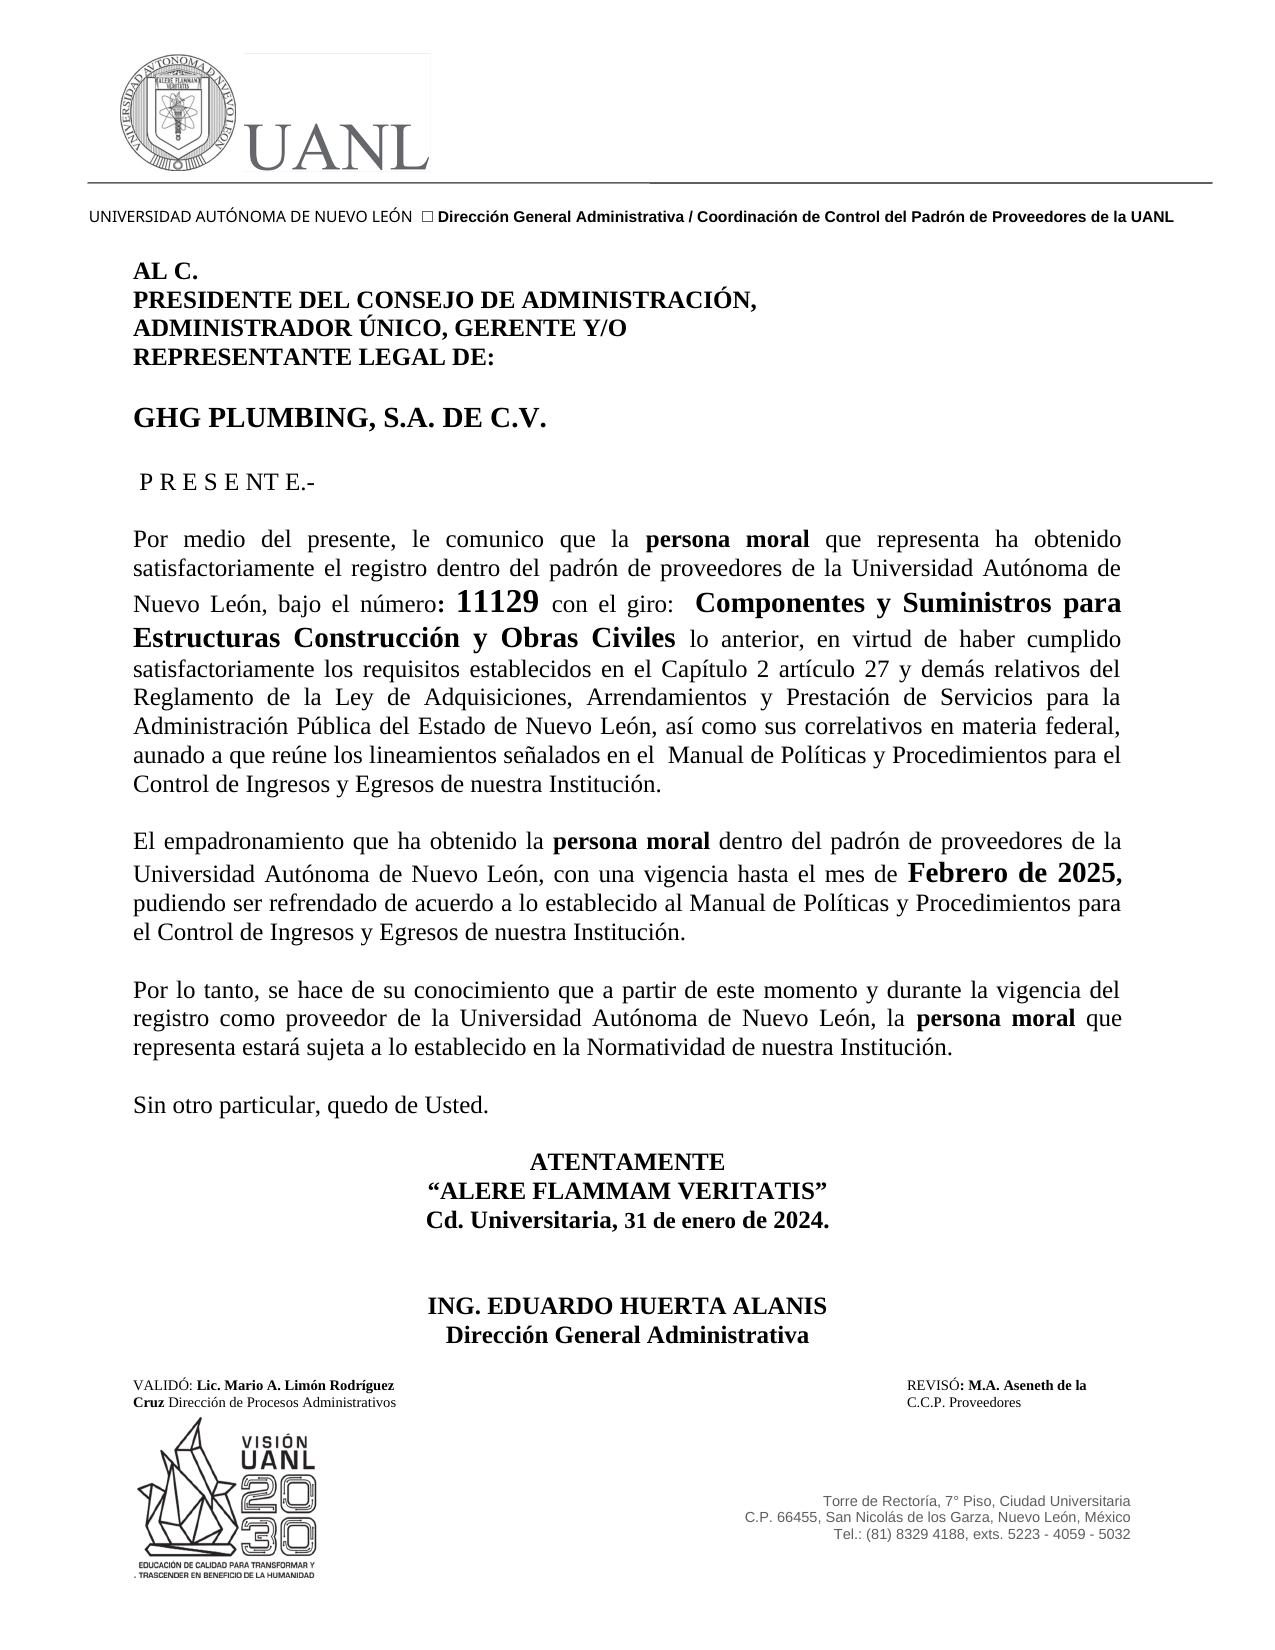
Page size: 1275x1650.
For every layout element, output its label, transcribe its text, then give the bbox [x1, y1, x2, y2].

text GHG PLUMBING, S.A. DE C.V. [133, 400, 1122, 433]
text El empadronamiento que ha obtenido la persona moral dentro del padrón de proveedores de la Universidad Autónoma de Nuevo León, con una vigencia hasta el mes de Febrero de 2025, pudiendo ser refrendado de acuerdo a lo establecido al Manual de Políticas y Procedimientos para el Control de Ingresos y Egresos de nuestra Institución. [133, 826, 1122, 946]
text Por lo tanto, se hace de su conocimiento que a partir de este momento y durante la vigencia del registro como proveedor de la Universidad Autónoma de Nuevo León, la persona moral que representa estará sujeta a lo establecido en la Normatividad de nuestra Institución. [133, 975, 1122, 1061]
text REPRESENTANTE LEGAL DE: [133, 342, 1122, 371]
text “ALERE FLAMMAM VERITATIS” [133, 1176, 1122, 1205]
text ADMINISTRADOR ÚNICO, GERENTE Y/O [133, 313, 1122, 342]
subtitle Cd. Universitaria, 31 de enero de 2024. [133, 1205, 1122, 1233]
text Dirección General Administrativa [133, 1320, 1122, 1348]
text P R E S E NT E.- [133, 467, 1122, 496]
text Por medio del presente, le comunico que la persona moral que representa ha obtenido satisfactoriamente el registro dentro del padrón de proveedores de la Universidad Autónoma de Nuevo León, bajo el número: 11129 con el giro: Componentes y Suministros para Estructuras Construcción y Obras Civiles lo anterior, en virtud de haber cumplido satisfactoriamente los requisitos establecidos en el Capítulo 2 artículo 27 y demás relativos del Reglamento de la Ley de Adquisiciones, Arrendamientos y Prestación de Servicios para la Administración Pública del Estado de Nuevo León, así como sus correlativos en materia federal, aunado a que reúne los lineamientos señalados en el Manual de Políticas y Procedimientos para el Control de Ingresos y Egresos de nuestra Institución. [133, 524, 1122, 797]
text Sin otro particular, quedo de Usted. [133, 1090, 1122, 1118]
picture [118, 53, 431, 172]
text VALIDÓ: Lic. Mario A. Limón Rodríguez REVISÓ: M.A. Aseneth de la Cruz Dirección de Procesos Administrativos C.C.P. Proveedores [133, 1377, 1122, 1411]
text PRESIDENTE DEL CONSEJO DE ADMINISTRACIÓN, [133, 285, 1122, 313]
text ING. EDUARDO HUERTA ALANIS [133, 1291, 1122, 1320]
text ATENTAMENTE [133, 1147, 1122, 1176]
picture [137, 1417, 318, 1578]
text AL C. [133, 256, 1122, 285]
